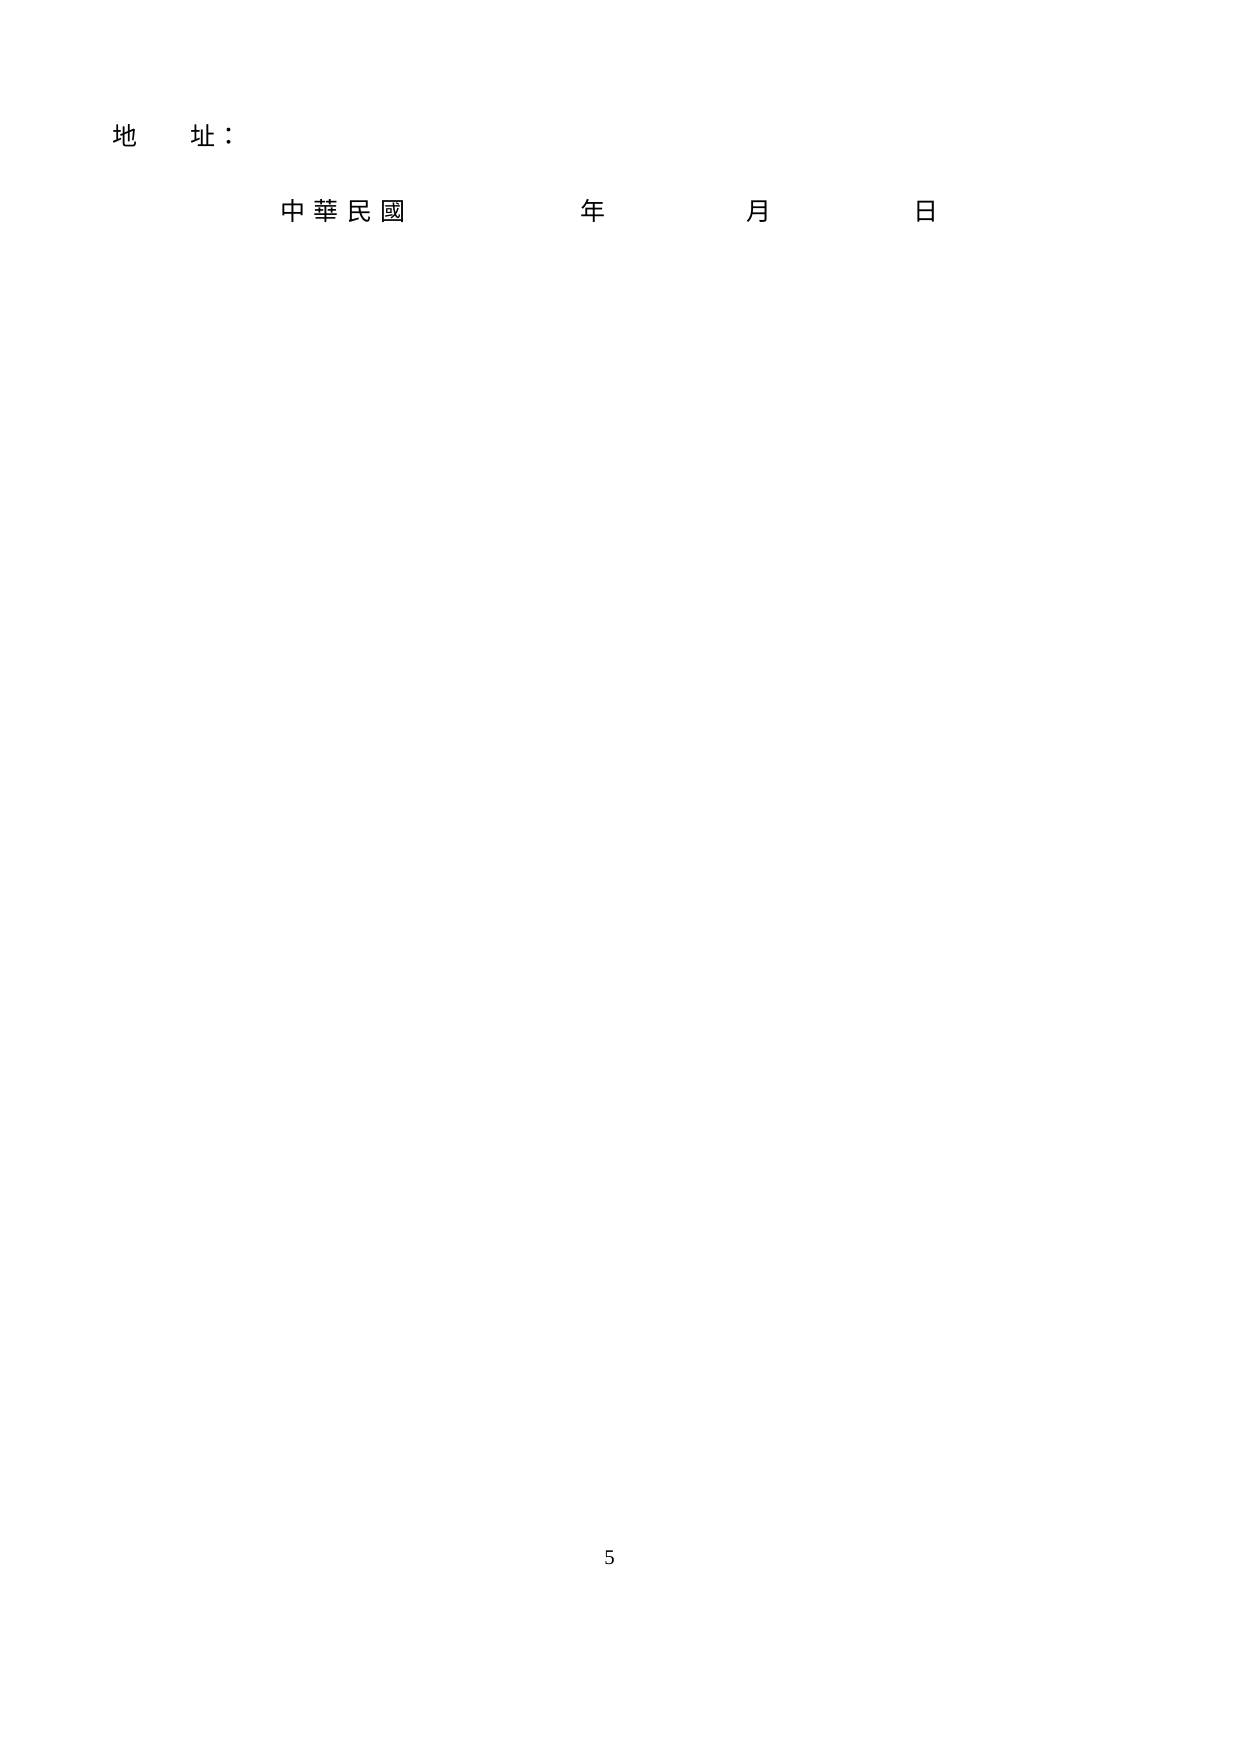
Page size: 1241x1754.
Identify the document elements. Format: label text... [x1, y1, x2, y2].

text 地 址： [112, 116, 1106, 154]
text 中華民國 年 月 日 [112, 191, 1106, 229]
